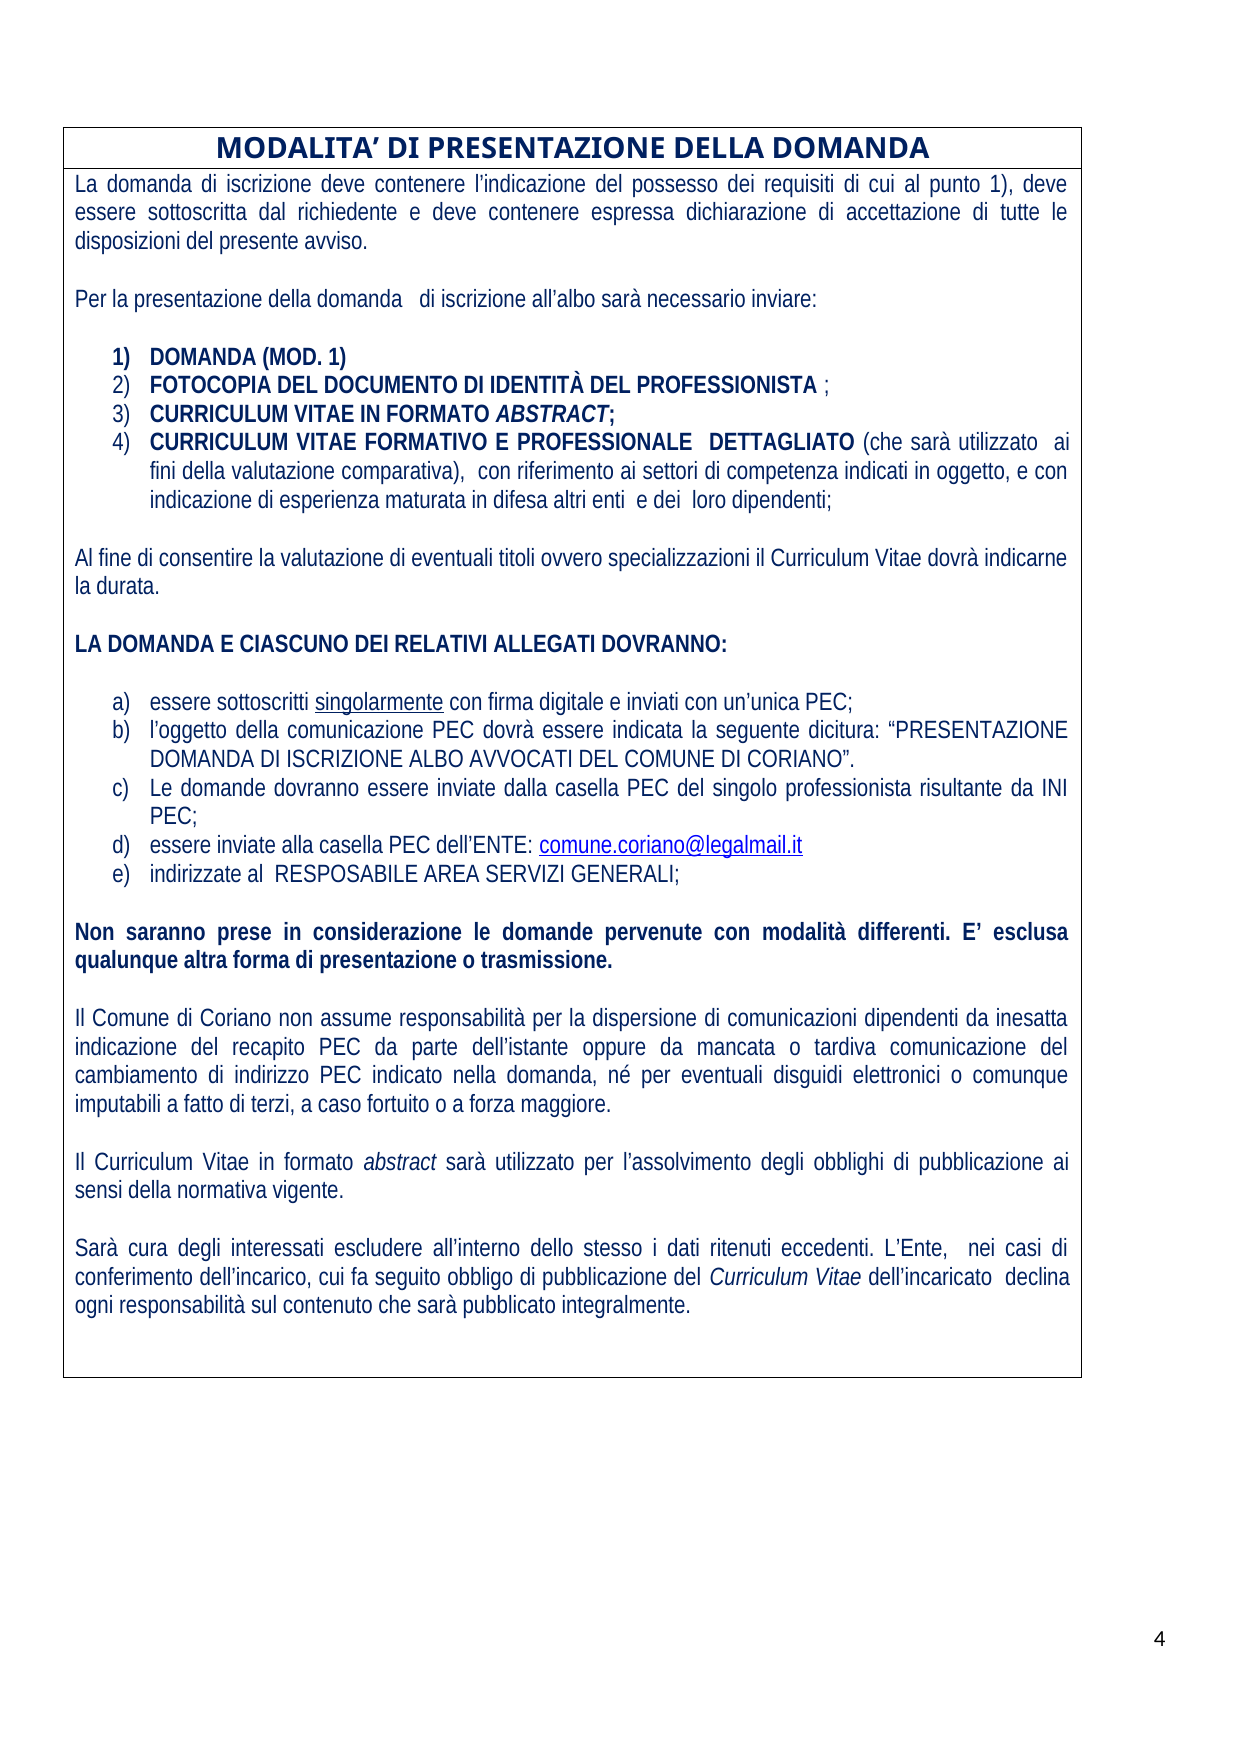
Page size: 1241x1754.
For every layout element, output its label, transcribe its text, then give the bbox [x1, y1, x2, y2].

table_cell La domanda di iscrizione deve contenere l’indicazione del possesso dei requisiti di cui al punto 1), deve essere sottoscritta dal richiedente e deve contenere espressa dichiarazione di accettazione di tutte le disposizioni del presente avviso. Per la presentazione della domanda di iscrizione all’albo sarà necessario inviare: DOMANDA (MOD. 1) FOTOCOPIA DEL DOCUMENTO DI IDENTITÀ DEL PROFESSIONISTA ; CURRICULUM VITAE IN FORMATO ABSTRACT; CURRICULUM VITAE FORMATIVO E PROFESSIONALE DETTAGLIATO (che sarà utilizzato ai fini della valutazione comparativa), con riferimento ai settori di competenza indicati in oggetto, e con indicazione di esperienza maturata in difesa altri enti e dei loro dipendenti; Al fine di consentire la valutazione di eventuali titoli ovvero specializzazioni il Curriculum Vitae dovrà indicarne la durata. LA DOMANDA E CIASCUNO DEI RELATIVI ALLEGATI DOVRANNO: essere sottoscritti singolarmente con firma digitale e inviati con un’unica PEC; l’oggetto della comunicazione PEC dovrà essere indicata la seguente dicitura: “PRESENTAZIONE DOMANDA DI ISCRIZIONE ALBO AVVOCATI DEL COMUNE DI CORIANO”. Le domande dovranno essere inviate dalla casella PEC del singolo professionista risultante da INI PEC; essere inviate alla casella PEC dell’ENTE: comune.coriano@legalmail.it indirizzate al RESPOSABILE AREA SERVIZI GENERALI; Non saranno prese in considerazione le domande pervenute con modalità differenti. E’ esclusa qualunque altra forma di presentazione o trasmissione. Il Comune di Coriano non assume responsabilità per la dispersione di comunicazioni dipendenti da inesatta indicazione del recapito PEC da parte dell’istante oppure da mancata o tardiva comunicazione del cambiamento di indirizzo PEC indicato nella domanda, né per eventuali disguidi elettronici o comunque imputabili a fatto di terzi, a caso fortuito o a forza maggiore. Il Curriculum Vitae in formato abstract sarà utilizzato per l’assolvimento degli obblighi di pubblicazione ai sensi della normativa vigente. Sarà cura degli interessati escludere all’interno dello stesso i dati ritenuti eccedenti. L’Ente, nei casi di conferimento dell’incarico, cui fa seguito obbligo di pubblicazione del Curriculum Vitae dell’incaricato declina ogni responsabilità sul contenuto che sarà pubblicato integralmente. [64, 169, 1081, 1377]
table_header MODALITA’ DI PRESENTAZIONE DELLA DOMANDA [64, 128, 1081, 167]
